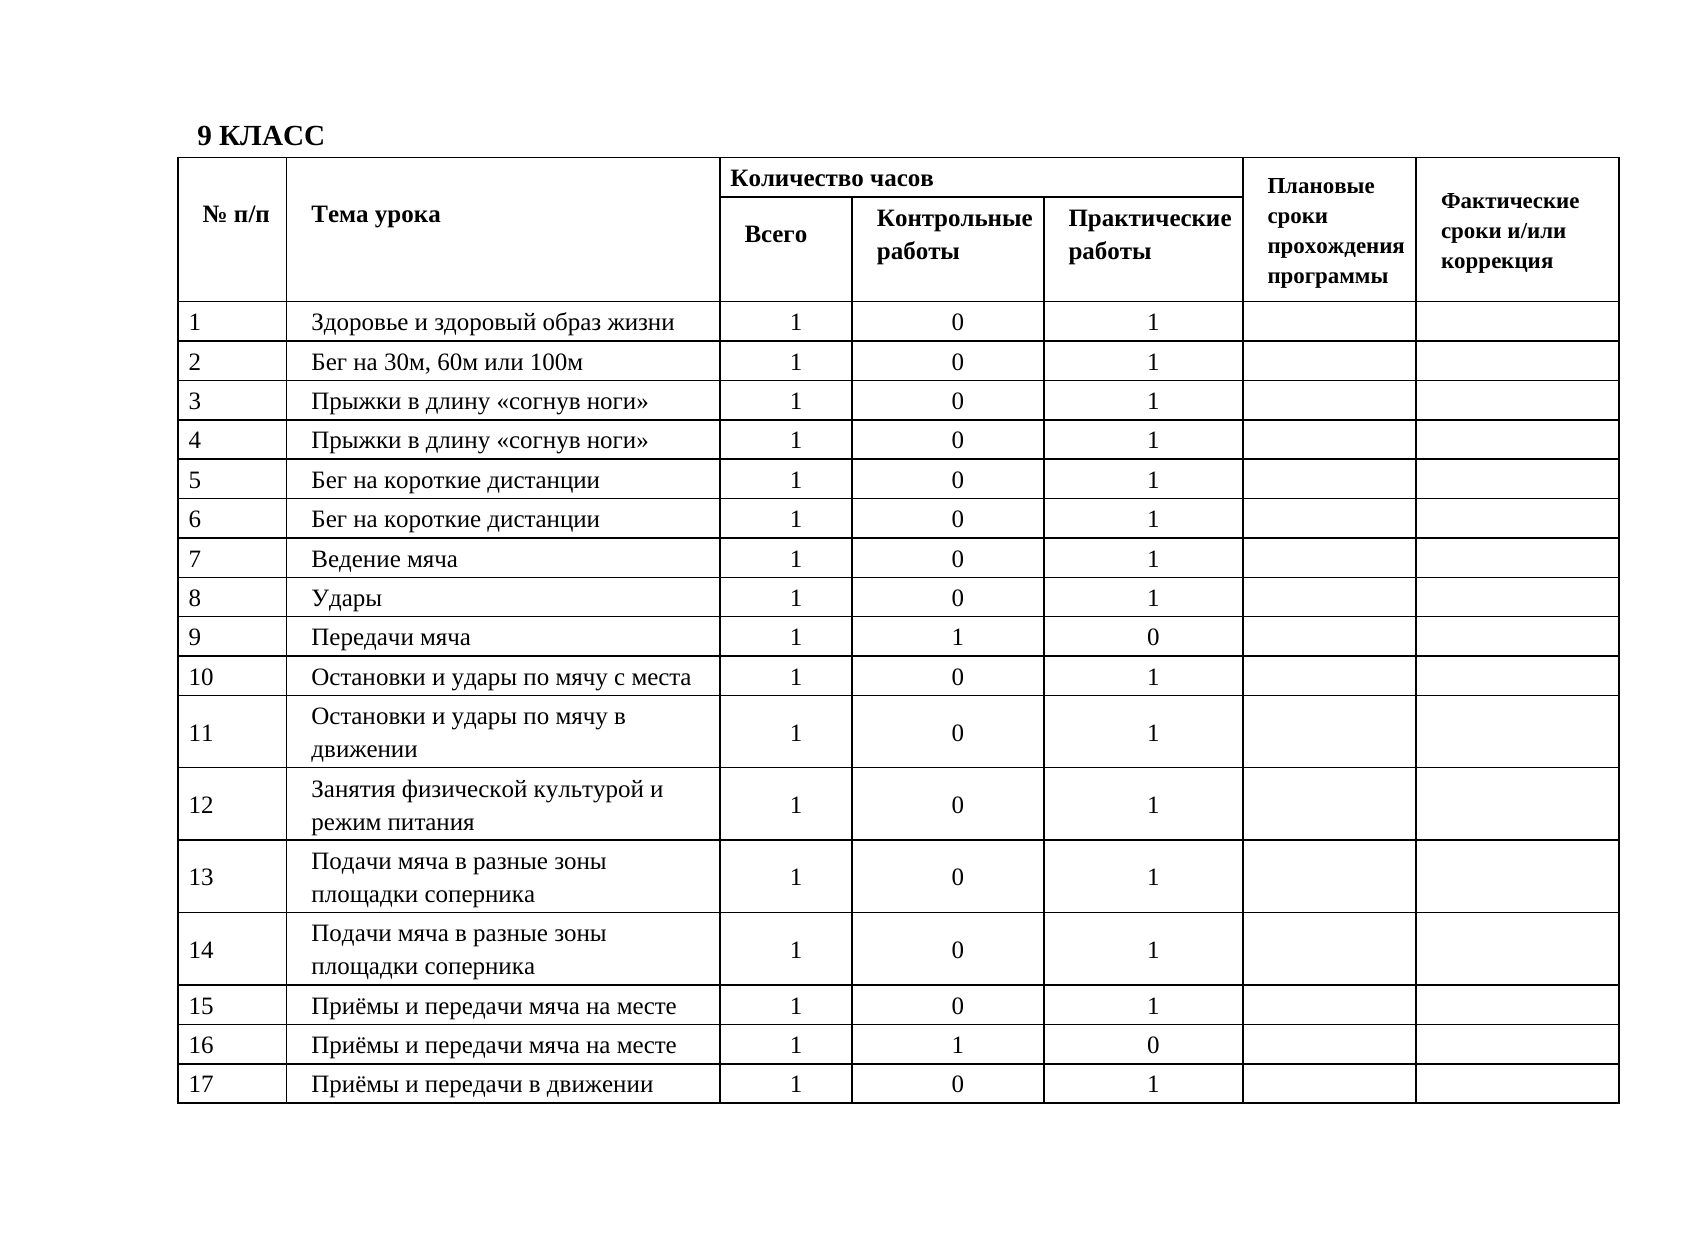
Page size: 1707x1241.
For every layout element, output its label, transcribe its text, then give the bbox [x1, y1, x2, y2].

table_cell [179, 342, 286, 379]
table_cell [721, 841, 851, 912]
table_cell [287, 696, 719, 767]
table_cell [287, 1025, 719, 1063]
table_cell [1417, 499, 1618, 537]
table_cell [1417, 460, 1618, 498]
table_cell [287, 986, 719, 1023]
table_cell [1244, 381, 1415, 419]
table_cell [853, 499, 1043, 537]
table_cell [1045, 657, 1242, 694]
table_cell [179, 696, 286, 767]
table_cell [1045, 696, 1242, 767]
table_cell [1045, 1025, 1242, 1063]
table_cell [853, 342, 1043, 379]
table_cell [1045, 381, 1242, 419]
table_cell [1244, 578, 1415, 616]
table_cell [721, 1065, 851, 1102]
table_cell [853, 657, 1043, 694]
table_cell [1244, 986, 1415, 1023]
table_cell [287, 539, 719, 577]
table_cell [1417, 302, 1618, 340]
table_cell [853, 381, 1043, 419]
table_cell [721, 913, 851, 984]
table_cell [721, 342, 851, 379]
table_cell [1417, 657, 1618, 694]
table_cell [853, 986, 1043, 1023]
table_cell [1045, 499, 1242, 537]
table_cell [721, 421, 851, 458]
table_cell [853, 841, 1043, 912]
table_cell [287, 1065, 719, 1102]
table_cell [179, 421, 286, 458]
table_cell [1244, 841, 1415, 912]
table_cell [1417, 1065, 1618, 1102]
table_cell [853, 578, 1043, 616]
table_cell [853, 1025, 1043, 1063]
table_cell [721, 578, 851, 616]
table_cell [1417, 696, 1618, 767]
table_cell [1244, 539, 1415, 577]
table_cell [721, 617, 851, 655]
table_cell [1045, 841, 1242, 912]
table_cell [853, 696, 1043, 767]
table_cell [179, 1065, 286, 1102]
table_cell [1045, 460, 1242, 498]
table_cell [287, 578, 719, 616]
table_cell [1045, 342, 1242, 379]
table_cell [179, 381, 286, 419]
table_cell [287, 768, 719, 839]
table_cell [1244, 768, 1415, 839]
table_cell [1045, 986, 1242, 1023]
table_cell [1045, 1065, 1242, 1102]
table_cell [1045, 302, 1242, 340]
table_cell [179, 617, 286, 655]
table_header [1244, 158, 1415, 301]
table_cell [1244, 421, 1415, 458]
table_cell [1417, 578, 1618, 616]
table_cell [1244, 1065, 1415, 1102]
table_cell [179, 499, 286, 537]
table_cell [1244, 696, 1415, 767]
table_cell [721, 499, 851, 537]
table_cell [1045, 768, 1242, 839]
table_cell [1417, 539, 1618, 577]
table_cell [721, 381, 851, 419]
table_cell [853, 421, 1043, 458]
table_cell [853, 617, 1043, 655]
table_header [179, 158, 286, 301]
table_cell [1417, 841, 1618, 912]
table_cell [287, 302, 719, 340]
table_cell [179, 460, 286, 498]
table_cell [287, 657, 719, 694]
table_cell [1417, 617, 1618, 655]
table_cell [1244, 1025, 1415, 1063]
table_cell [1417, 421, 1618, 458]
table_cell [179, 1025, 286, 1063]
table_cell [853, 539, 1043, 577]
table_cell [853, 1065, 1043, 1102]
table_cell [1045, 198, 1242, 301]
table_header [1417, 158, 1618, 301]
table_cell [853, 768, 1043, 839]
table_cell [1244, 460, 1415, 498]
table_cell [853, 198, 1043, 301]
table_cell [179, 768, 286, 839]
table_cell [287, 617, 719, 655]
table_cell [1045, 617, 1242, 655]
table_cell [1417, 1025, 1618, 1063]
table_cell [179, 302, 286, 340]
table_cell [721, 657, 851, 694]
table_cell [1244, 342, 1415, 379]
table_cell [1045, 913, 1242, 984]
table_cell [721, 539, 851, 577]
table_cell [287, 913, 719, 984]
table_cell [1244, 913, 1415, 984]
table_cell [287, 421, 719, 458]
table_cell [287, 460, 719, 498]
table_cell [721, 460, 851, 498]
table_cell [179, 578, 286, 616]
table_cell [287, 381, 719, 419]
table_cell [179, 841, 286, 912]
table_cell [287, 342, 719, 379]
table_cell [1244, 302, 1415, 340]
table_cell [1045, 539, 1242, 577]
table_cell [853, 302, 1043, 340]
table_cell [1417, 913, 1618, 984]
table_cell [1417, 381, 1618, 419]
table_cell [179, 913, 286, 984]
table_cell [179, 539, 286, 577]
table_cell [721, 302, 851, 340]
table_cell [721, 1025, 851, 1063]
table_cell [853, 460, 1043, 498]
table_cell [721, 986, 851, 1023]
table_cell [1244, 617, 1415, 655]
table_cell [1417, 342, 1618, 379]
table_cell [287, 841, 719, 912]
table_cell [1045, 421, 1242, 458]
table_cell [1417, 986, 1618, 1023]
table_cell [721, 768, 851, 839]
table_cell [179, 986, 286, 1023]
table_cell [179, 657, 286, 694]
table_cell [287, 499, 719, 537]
text 9 КЛАСС [190, 118, 1618, 152]
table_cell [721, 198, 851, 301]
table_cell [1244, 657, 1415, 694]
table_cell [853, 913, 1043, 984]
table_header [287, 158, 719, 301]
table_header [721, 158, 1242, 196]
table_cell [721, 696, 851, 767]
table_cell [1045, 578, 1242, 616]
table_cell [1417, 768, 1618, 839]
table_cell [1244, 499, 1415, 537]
